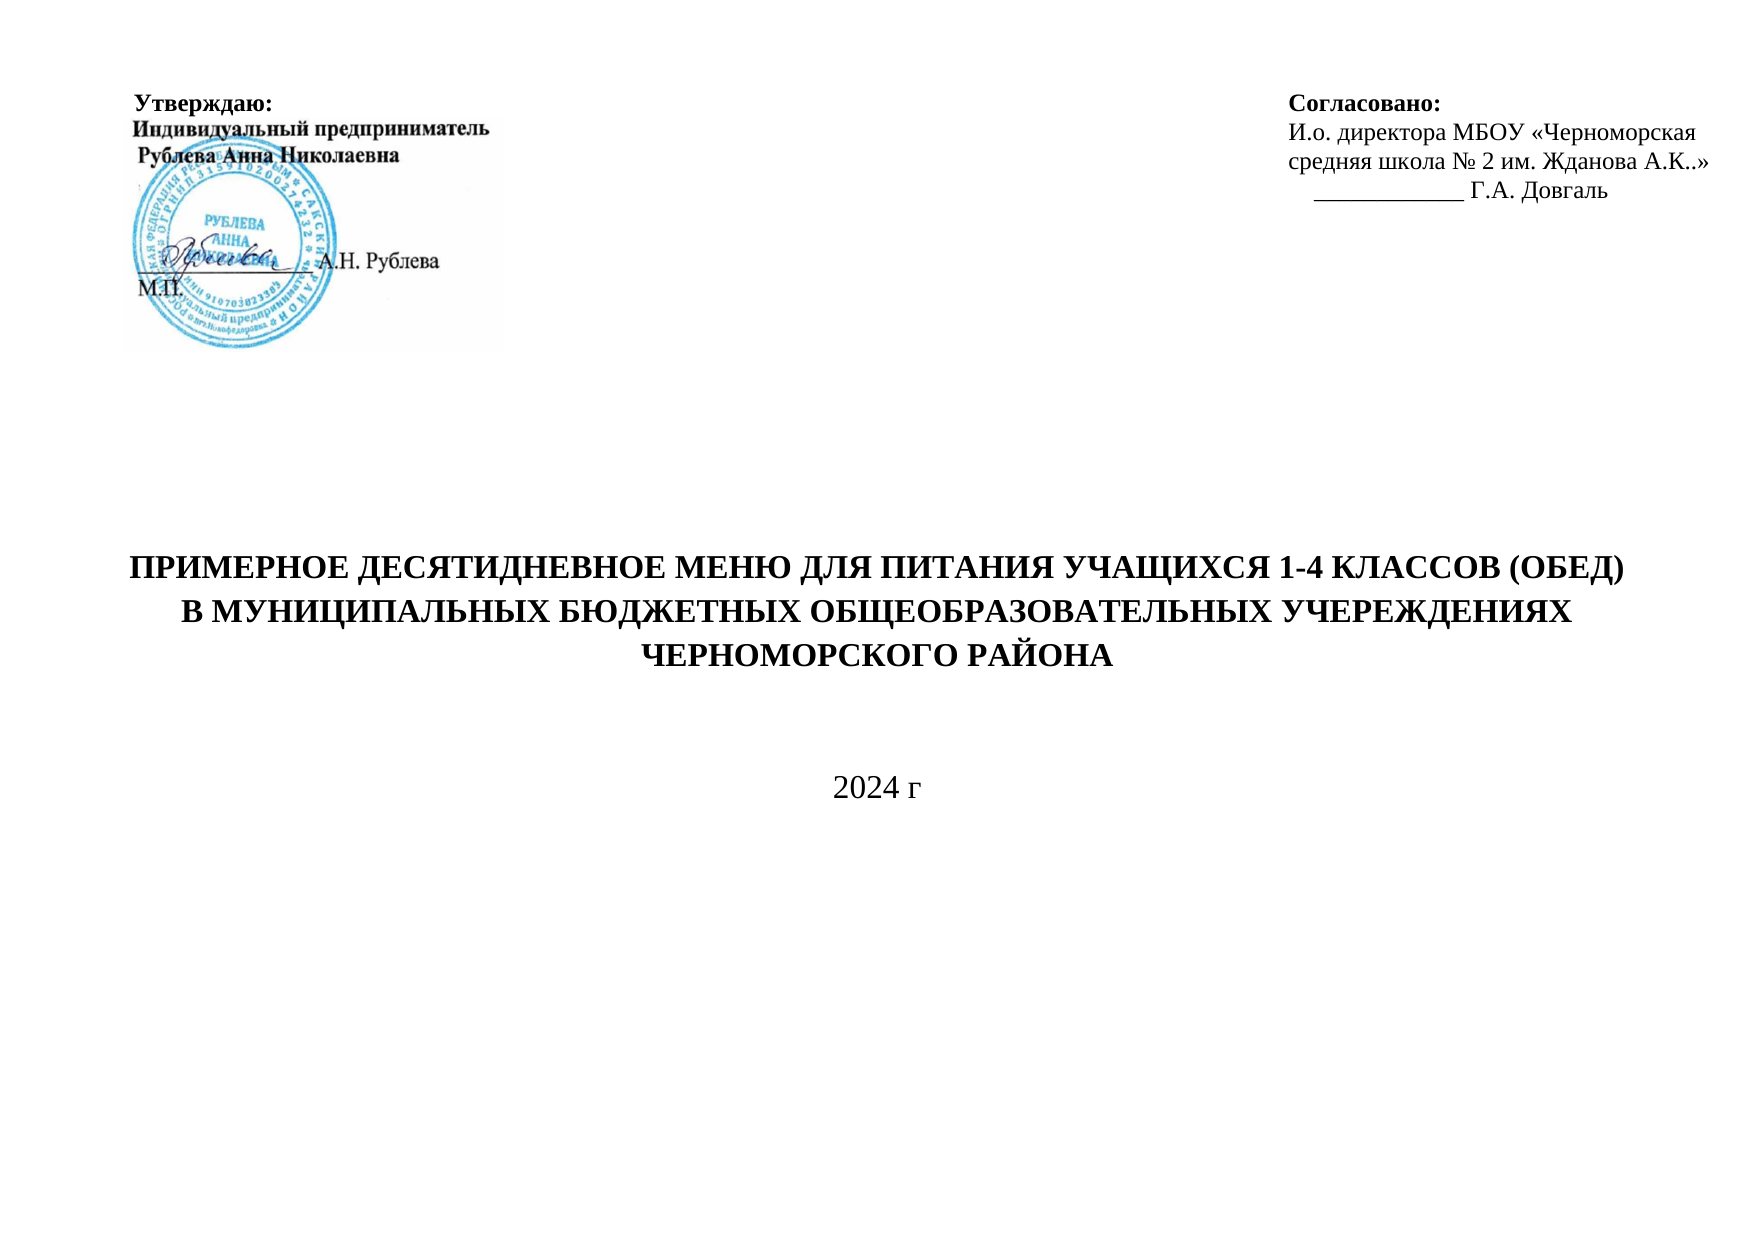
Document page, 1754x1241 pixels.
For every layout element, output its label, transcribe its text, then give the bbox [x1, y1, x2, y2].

table_header Согласовано: И.о. директора МБОУ «Черноморская средняя школа № 2 им. Жданова А.К..» ____________ Г.А. Довгаль [1078, 89, 1754, 351]
table_header Утверждаю: . [118, 89, 1078, 351]
picture [122, 118, 505, 352]
text ПРИМЕРНОЕ ДЕСЯТИДНЕВНОЕ МЕНЮ ДЛЯ ПИТАНИЯ УЧАЩИХСЯ 1-4 КЛАССОВ (ОБЕД) [118, 547, 1636, 585]
text 2024 г [118, 767, 1636, 806]
text В МУНИЦИПАЛЬНЫХ БЮДЖЕТНЫХ ОБЩЕОБРАЗОВАТЕЛЬНЫХ УЧЕРЕЖДЕНИЯХ [118, 591, 1636, 629]
text ЧЕРНОМОРСКОГО РАЙОНА [118, 635, 1636, 673]
